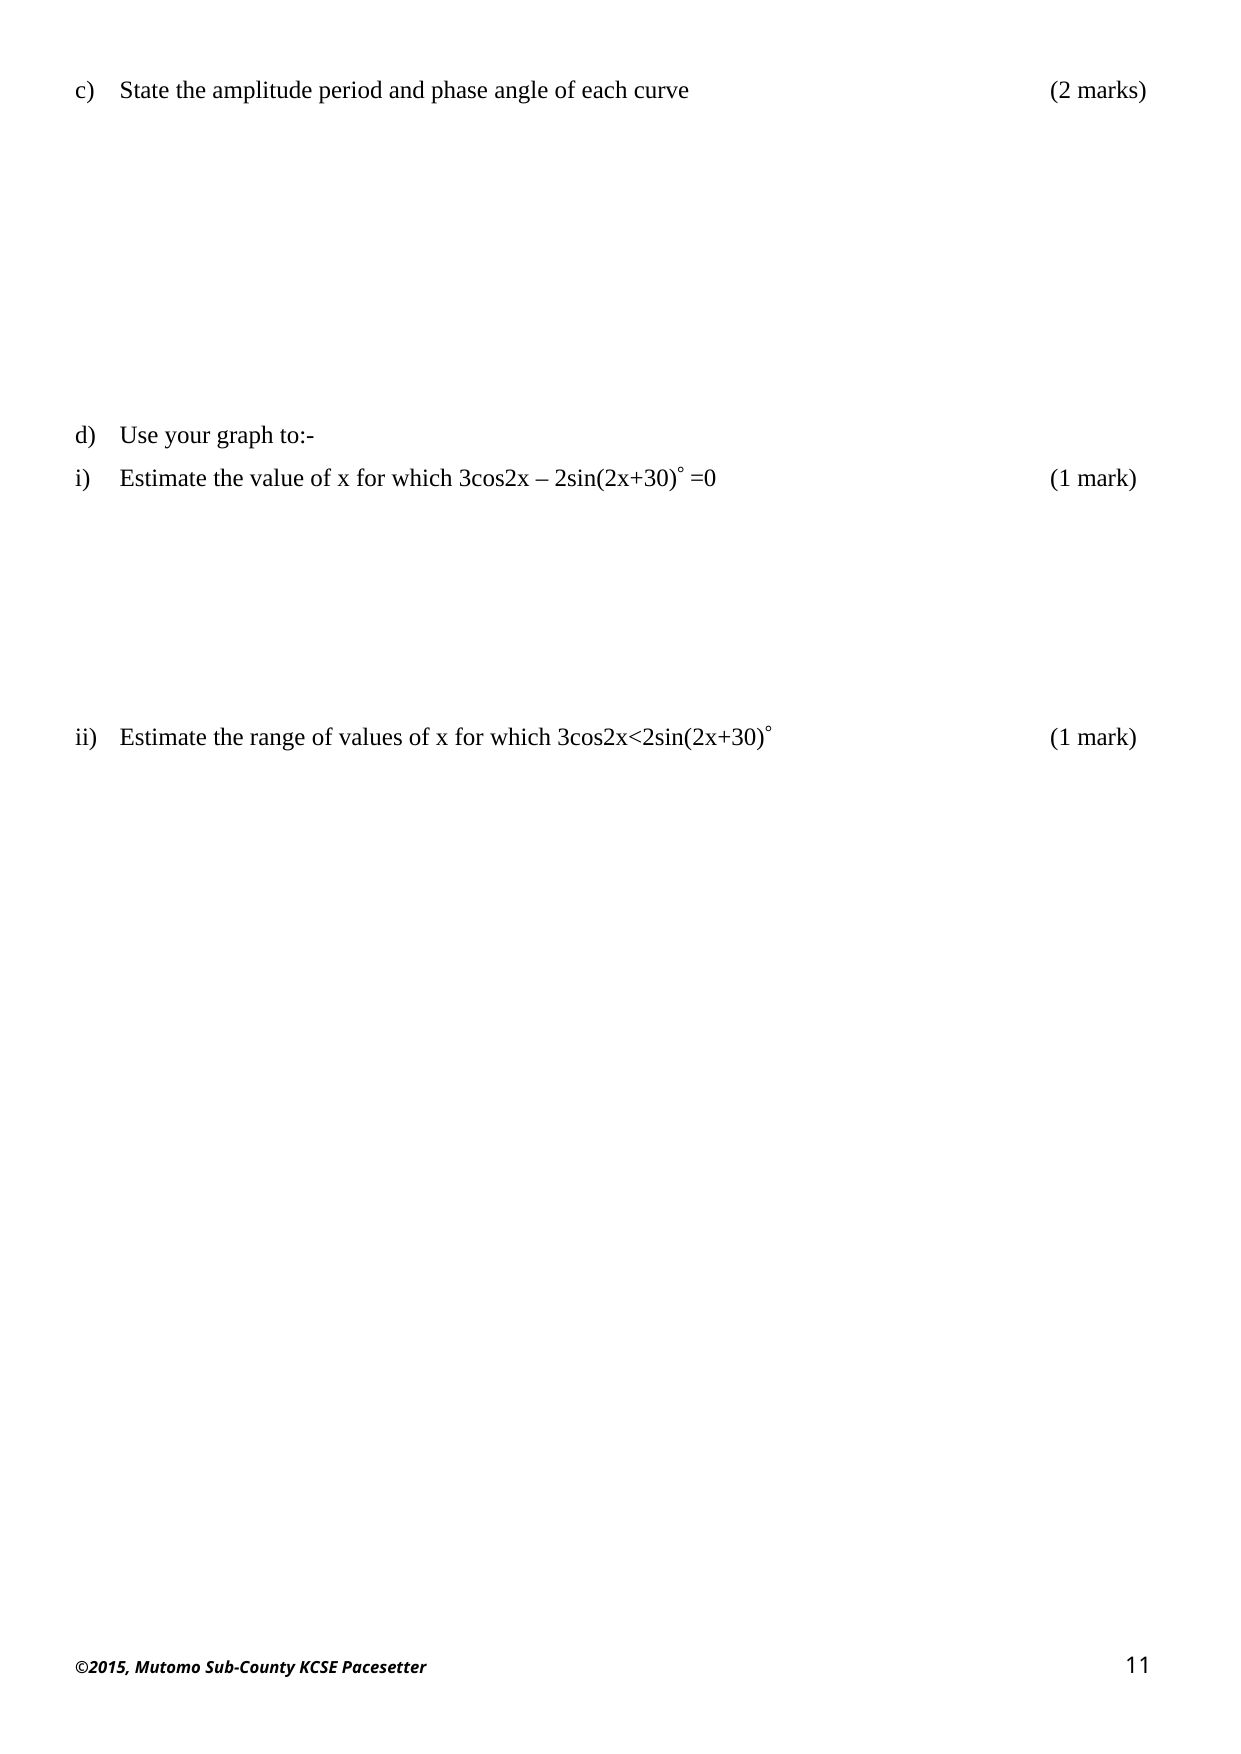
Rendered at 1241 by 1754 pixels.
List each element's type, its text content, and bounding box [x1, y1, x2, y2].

list Use your graph to:- [75, 420, 1165, 449]
list Estimate the range of values of x for which 3cos2x<2sin(2x+30) (1 mark) [75, 722, 1165, 751]
list Estimate the value of x for which 3cos2x – 2sin(2x+30) =0 (1 mark) [75, 463, 1165, 492]
list State the amplitude period and phase angle of each curve (2 marks) [75, 75, 1165, 104]
